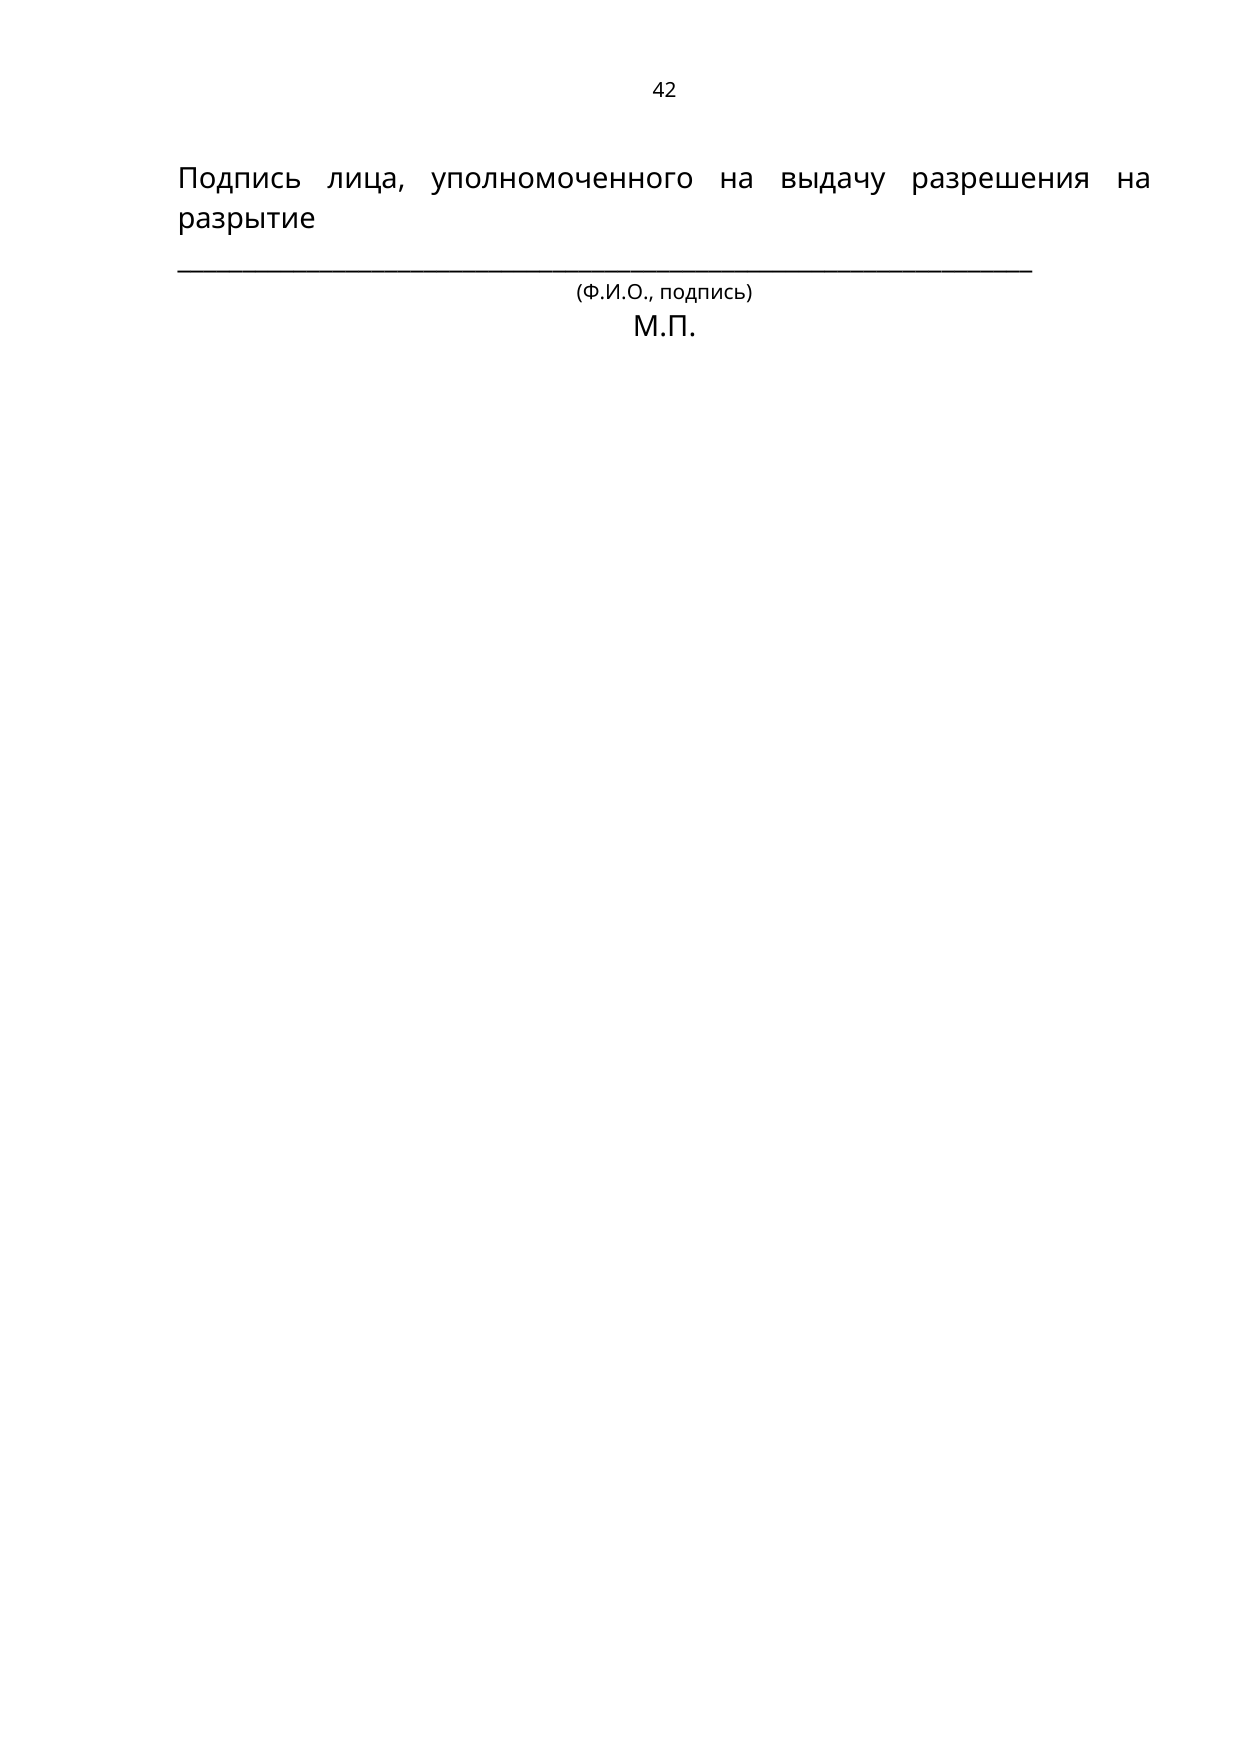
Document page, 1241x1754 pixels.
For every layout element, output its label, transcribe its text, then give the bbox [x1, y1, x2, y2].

text Подпись лица, уполномоченного на выдачу разрешения на разрытие __________________________________________________________________ [177, 158, 1152, 277]
text М.П. [177, 305, 1152, 345]
text (Ф.И.О., подпись) [177, 277, 1152, 305]
